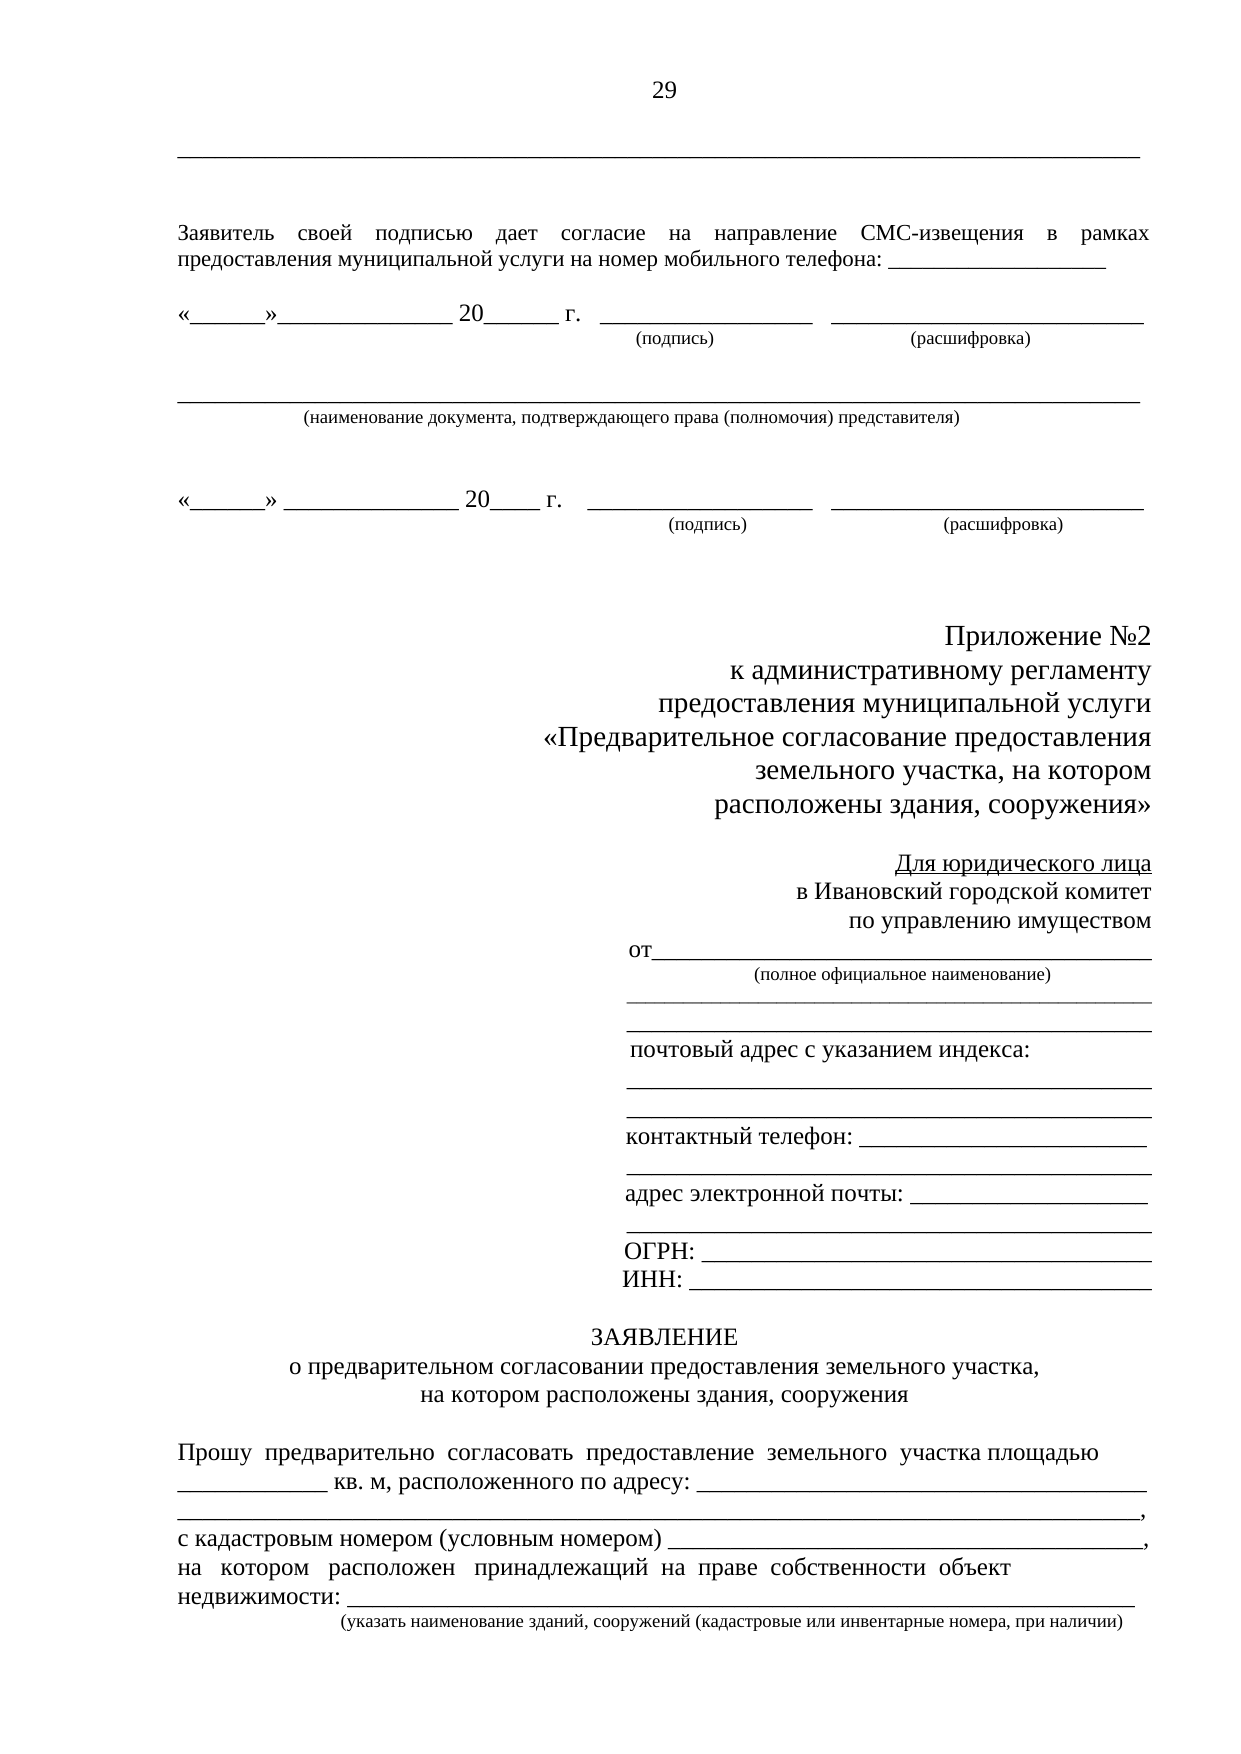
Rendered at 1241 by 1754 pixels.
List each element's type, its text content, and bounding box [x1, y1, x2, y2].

text ЗАЯВЛЕНИЕ [177, 1322, 1152, 1351]
text __________________________________________ [177, 1207, 1152, 1236]
text адрес электронной почты: ___________________ [177, 1178, 1152, 1207]
text земельного участка, на котором [177, 752, 1152, 786]
text на котором расположены здания, сооружения [177, 1379, 1152, 1408]
text расположены здания, сооружения» [177, 786, 1152, 819]
text к административному регламенту [177, 652, 1152, 685]
text Заявитель своей подписью дает согласие на направление СМС-извещения в рамках предоставления муниципальной услуги на номер мобильного телефона: ___________________ [177, 219, 1152, 271]
text _____________________________________________________________________________, [177, 1494, 1152, 1523]
text на котором расположен принадлежащий на праве собственности объект недвижимости: _______________________________________________________________ [177, 1552, 1152, 1609]
text __________________________________________ [177, 1006, 1152, 1034]
text (наименование документа, подтверждающего права (полномочия) представителя) [177, 406, 1152, 427]
text с кадастровым номером (условным номером) ______________________________________, [177, 1523, 1152, 1552]
text Приложение №2 [177, 618, 1152, 652]
text Прошу предварительно согласовать предоставление земельного участка площадью ____________ кв. м, расположенного по адресу: ____________________________________ [177, 1437, 1152, 1494]
text ОГРН: ____________________________________ [177, 1236, 1152, 1264]
text о предварительном согласовании предоставления земельного участка, [177, 1351, 1152, 1379]
text _____________________________________________________________________________ [177, 377, 1152, 406]
text ________________________________________________________ [177, 984, 1152, 1006]
text __________________________________________ [177, 1063, 1152, 1092]
text от________________________________________ [177, 934, 1152, 963]
text __________________________________________ [177, 1149, 1152, 1178]
text «______» ______________ 20____ г. __________________ _________________________ [177, 484, 1152, 513]
text «Предварительное согласование предоставления [177, 719, 1152, 752]
text (подпись) (расшифровка) [177, 513, 1152, 534]
text Для юридического лица [177, 848, 1152, 876]
text предоставления муниципальной услуги [177, 685, 1152, 719]
text по управлению имуществом [177, 905, 1152, 934]
text контактный телефон: _______________________ [177, 1121, 1152, 1149]
text (подпись) (расшифровка) [177, 327, 1179, 348]
text (указать наименование зданий, сооружений (кадастровые или инвентарные номера, при наличии) [177, 1609, 1152, 1631]
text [177, 132, 1152, 161]
text «______»______________ 20______ г. _________________ _________________________ [177, 298, 1152, 327]
text ИНН: _____________________________________ [177, 1264, 1152, 1293]
text __________________________________________ [177, 1092, 1152, 1121]
text в Ивановский городской комитет [177, 876, 1152, 905]
text (полное официальное наименование) [177, 963, 1152, 984]
text почтовый адрес с указанием индекса: [177, 1034, 1152, 1063]
